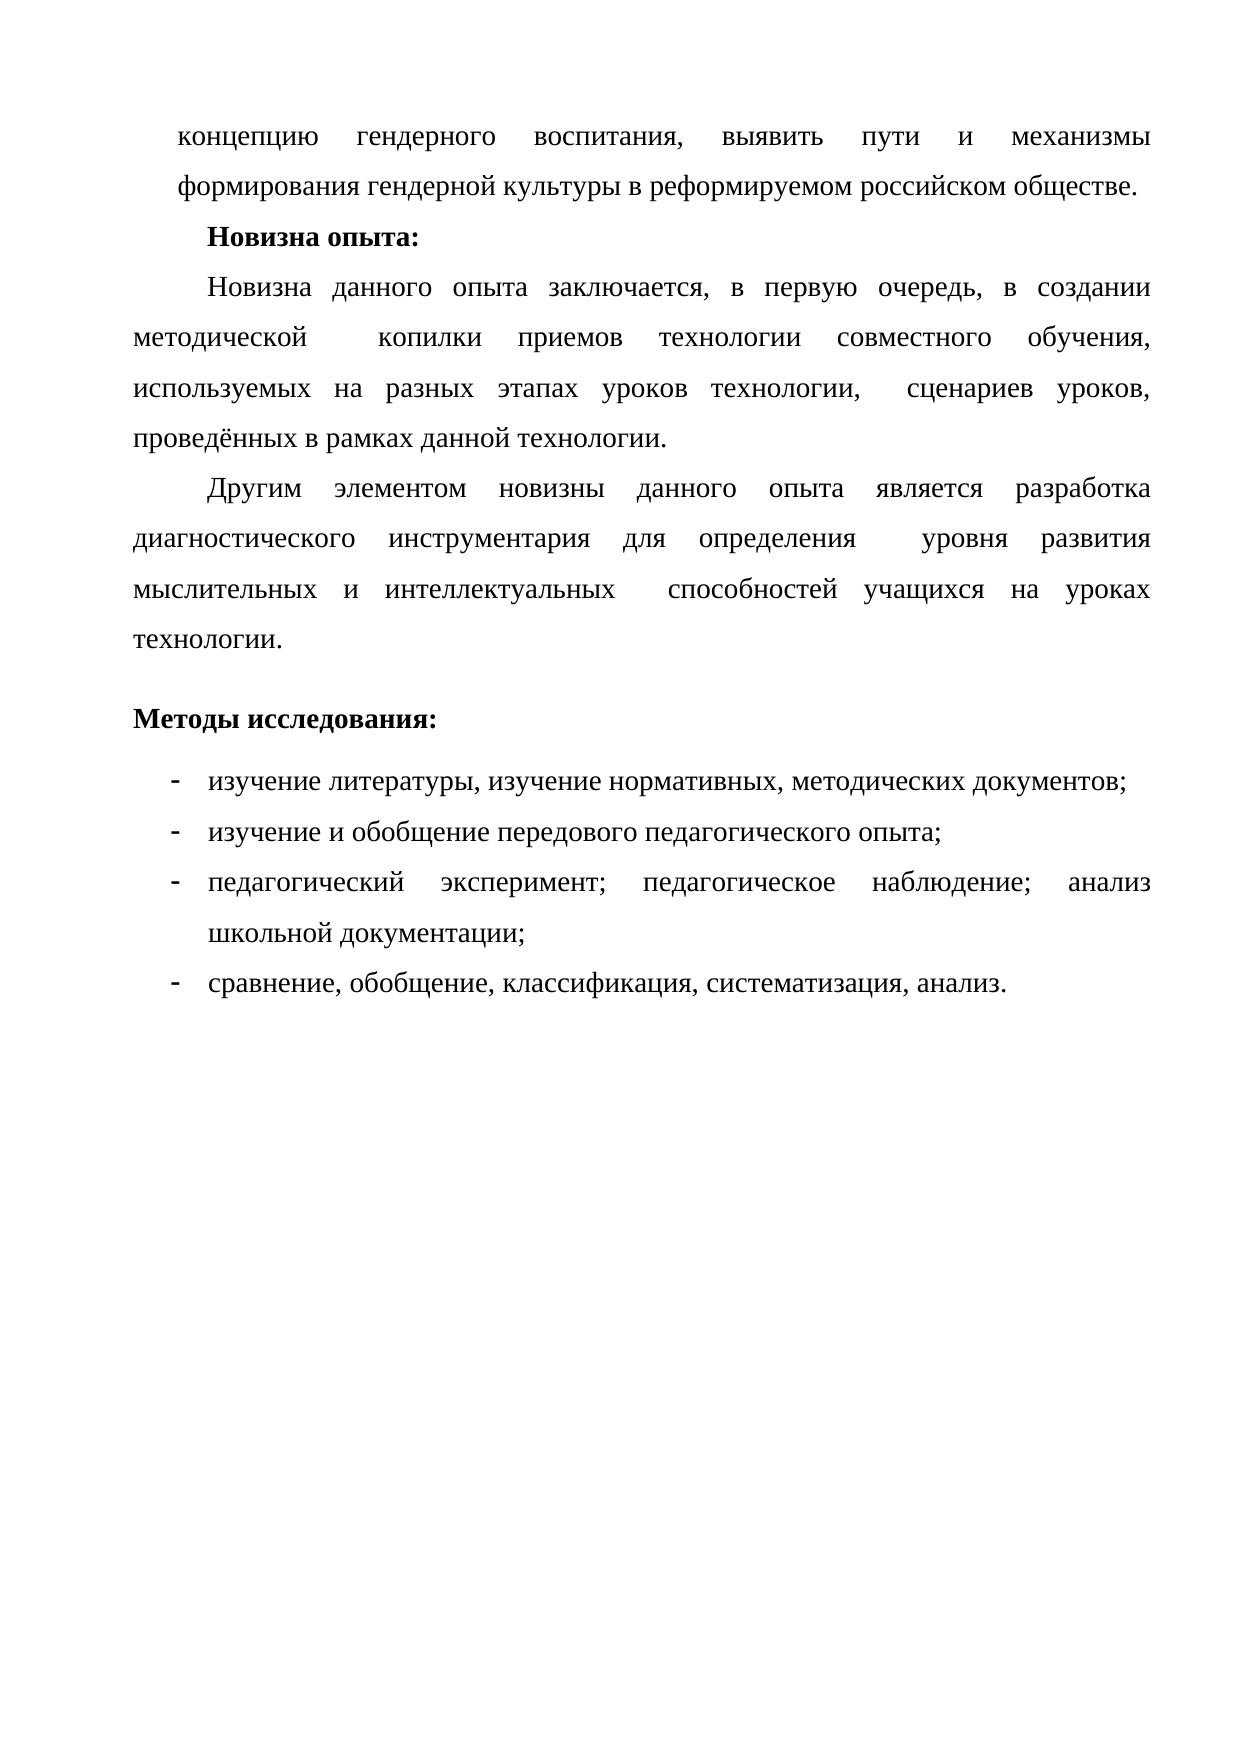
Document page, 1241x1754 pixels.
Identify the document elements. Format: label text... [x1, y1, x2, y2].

list изучение литературы, изучение нормативных, методических документов; [170, 763, 1152, 797]
text Новизна данного опыта заключается, в первую очередь, в создании методической копилки приемов технологии совместного обучения, используемых на разных этапах уроков технологии, сценариев уроков, проведённых в рамках данной технологии. [133, 269, 1152, 453]
list сравнение, обобщение, классификация, систематизация, анализ. [170, 965, 1152, 999]
list изучение и обобщение передового педагогического опыта; [170, 814, 1152, 847]
list педагогический эксперимент; педагогическое наблюдение; анализ школьной документации; [170, 864, 1152, 948]
text Новизна опыта: [133, 219, 1152, 252]
text Другим элементом новизны данного опыта является разработка диагностического инструментария для определения уровня развития мыслительных и интеллектуальных способностей учащихся на уроках технологии. [133, 470, 1152, 655]
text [177, 118, 1152, 202]
text Методы исследования: [133, 701, 1152, 734]
